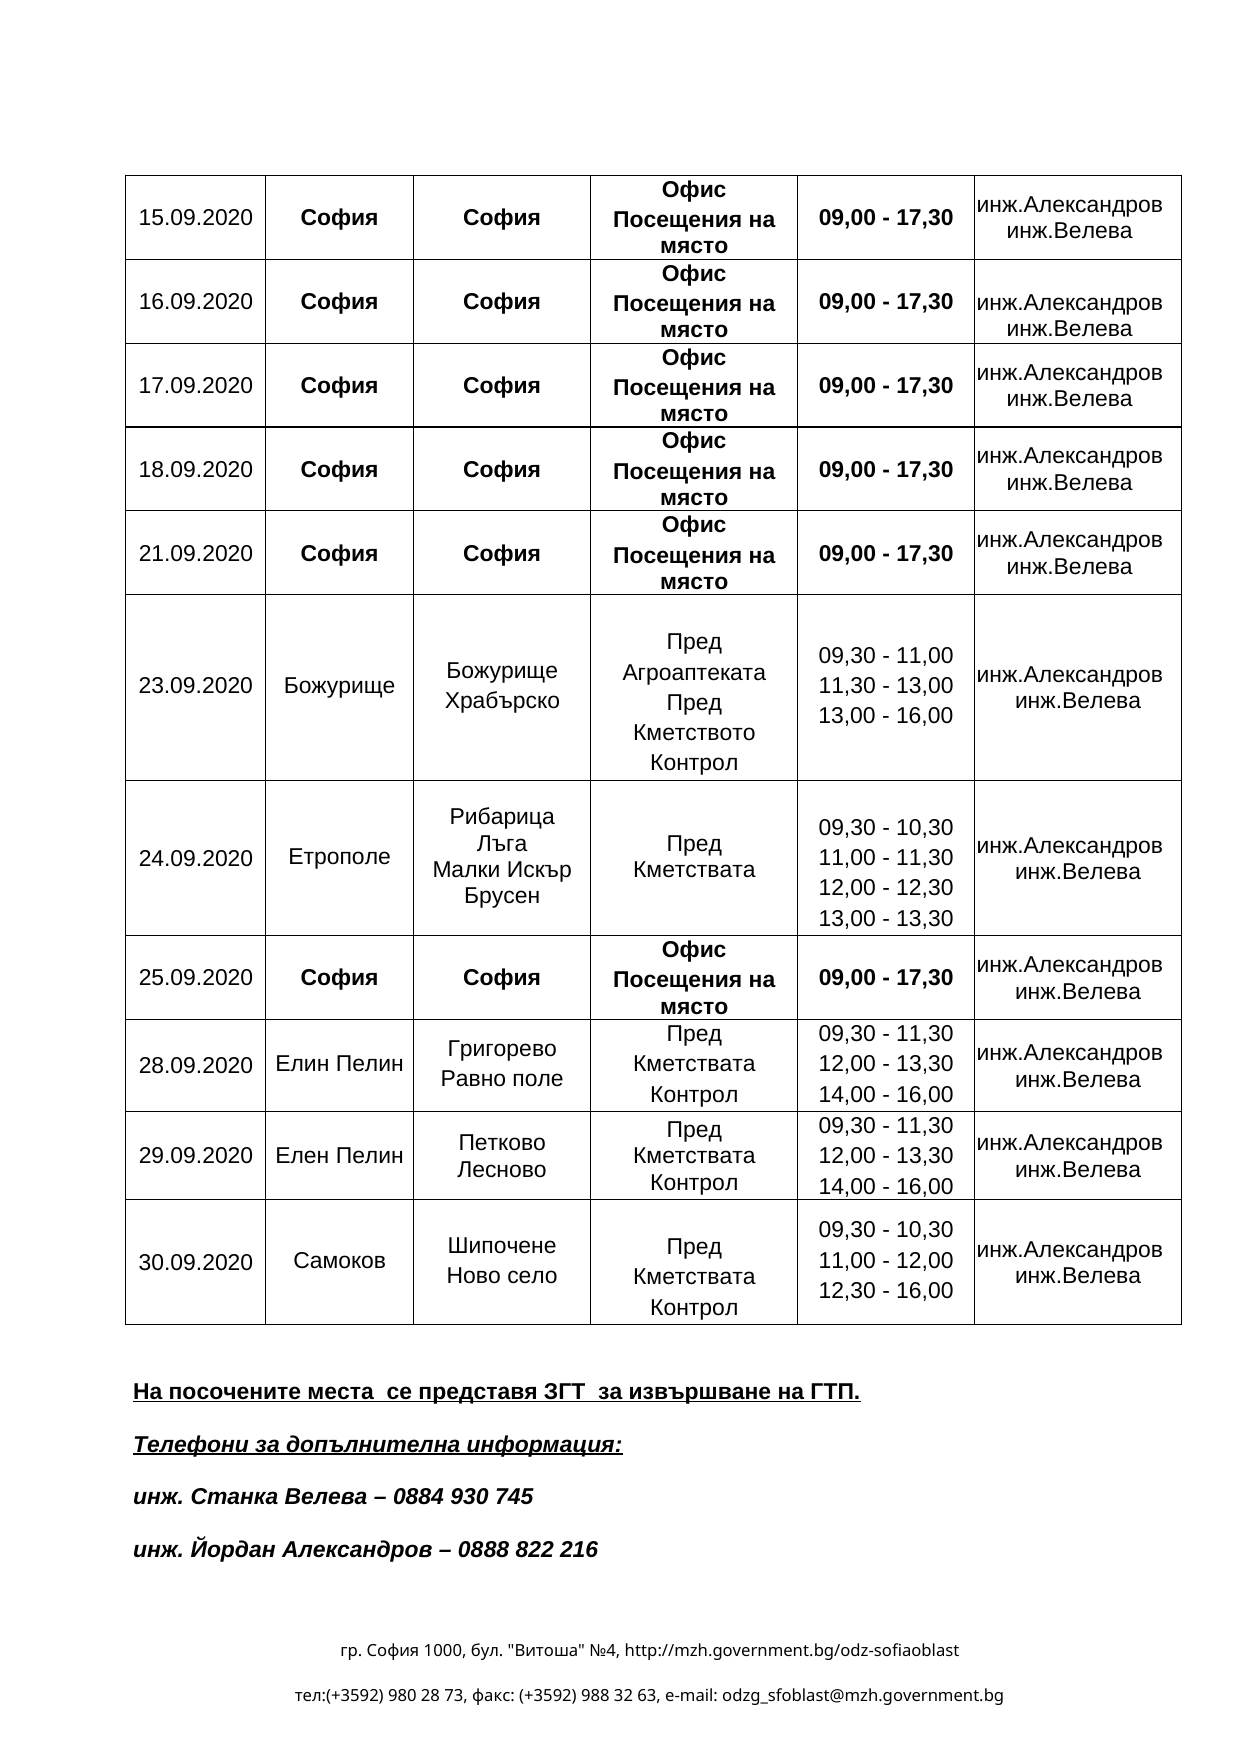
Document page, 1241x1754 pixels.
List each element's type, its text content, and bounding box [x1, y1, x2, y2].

table_cell инж.Александров инж.Велева [975, 428, 1181, 510]
table_cell Божурище Храбърско [414, 595, 590, 780]
table_cell 15.09.2020 [126, 176, 265, 258]
table_cell Самоков [266, 1200, 413, 1324]
table_cell София [266, 936, 413, 1019]
table_cell 09,30 - 11,30 12,00 - 13,30 14,00 - 16,00 [798, 1112, 974, 1199]
table_cell София [414, 428, 590, 510]
table_cell 09,00 - 17,30 [798, 428, 974, 510]
table_cell Офис Посещения на място [591, 344, 797, 426]
table_cell 09,30 - 10,30 11,00 - 11,30 12,00 - 12,30 13,00 - 13,30 [798, 781, 974, 935]
table_cell София [266, 511, 413, 594]
table_cell 24.09.2020 [126, 781, 265, 935]
table_cell инж.Александров инж.Велева [975, 260, 1181, 342]
table_cell Григорево Равно поле [414, 1020, 590, 1111]
table_cell Рибарица Лъга Малки Искър Брусен [414, 781, 590, 935]
table_cell Петково Лесново [414, 1112, 590, 1199]
table_cell София [266, 428, 413, 510]
table_cell Етрополе [266, 781, 413, 935]
table_cell инж.Александров инж.Велева [975, 595, 1181, 780]
table_cell София [414, 344, 590, 426]
table_cell инж.Александров инж.Велева [975, 781, 1181, 935]
table_cell Пред Кметствата Контрол [591, 1200, 797, 1324]
table_cell 16.09.2020 [126, 260, 265, 342]
table_cell 28.09.2020 [126, 1020, 265, 1111]
table_cell Офис Посещения на място [591, 936, 797, 1019]
table_cell инж.Александров инж.Велева [975, 344, 1181, 426]
table_cell София [414, 936, 590, 1019]
table_cell 09,00 - 17,30 [798, 936, 974, 1019]
table_cell инж.Александров инж.Велева [975, 1112, 1181, 1199]
table_cell София [414, 260, 590, 342]
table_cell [591, 176, 797, 258]
table_cell София [414, 176, 590, 258]
table_cell Шипочене Ново село [414, 1200, 590, 1324]
table_cell 21.09.2020 [126, 511, 265, 594]
text На посочените места се представя ЗГТ за извършване на ГТП. [133, 1378, 1166, 1404]
table_cell инж.Александров инж.Велева [975, 936, 1181, 1019]
table_cell 09,30 - 11,30 12,00 - 13,30 14,00 - 16,00 [798, 1020, 974, 1111]
table_cell Пред Агроаптеката Пред Кметството Контрол [591, 595, 797, 780]
table_cell 09,00 - 17,30 [798, 176, 974, 258]
table_cell инж.Александров инж.Велева [975, 1200, 1181, 1324]
table_cell Офис Посещения на място [591, 511, 797, 594]
table_cell 25.09.2020 [126, 936, 265, 1019]
table_cell 17.09.2020 [126, 344, 265, 426]
table_cell Пред Кметствата [591, 781, 797, 935]
table_cell 30.09.2020 [126, 1200, 265, 1324]
text инж. Йордан Александров – 0888 822 216 [133, 1536, 1166, 1562]
table_cell София [266, 260, 413, 342]
table_cell Офис Посещения на място [591, 428, 797, 510]
table_cell Елин Пелин [266, 1020, 413, 1111]
table_cell 23.09.2020 [126, 595, 265, 780]
table_cell София [266, 344, 413, 426]
table_cell 29.09.2020 [126, 1112, 265, 1199]
table_cell София [414, 511, 590, 594]
table_cell 09,30 - 11,00 11,30 - 13,00 13,00 - 16,00 [798, 595, 974, 780]
table_cell 18.09.2020 [126, 428, 265, 510]
table_cell 09,00 - 17,30 [798, 511, 974, 594]
table_cell Божурище [266, 595, 413, 780]
table_cell Пред Кметствата Контрол [591, 1112, 797, 1199]
table_cell 09,00 - 17,30 [798, 260, 974, 342]
table_cell инж.Александров инж.Велева [975, 511, 1181, 594]
table_cell Офис Посещения на място [591, 260, 797, 342]
table_cell 09,30 - 10,30 11,00 - 12,00 12,30 - 16,00 [798, 1200, 974, 1324]
table_cell инж.Александров инж.Велева [975, 1020, 1181, 1111]
table_cell Пред Кметствата Контрол [591, 1020, 797, 1111]
text инж. Станка Велева – 0884 930 745 [133, 1483, 1166, 1509]
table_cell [975, 176, 1181, 258]
table_cell Елен Пелин [266, 1112, 413, 1199]
table_cell София [266, 176, 413, 258]
table_cell 09,00 - 17,30 [798, 344, 974, 426]
text Телефони за допълнителна информация: [133, 1431, 1166, 1457]
